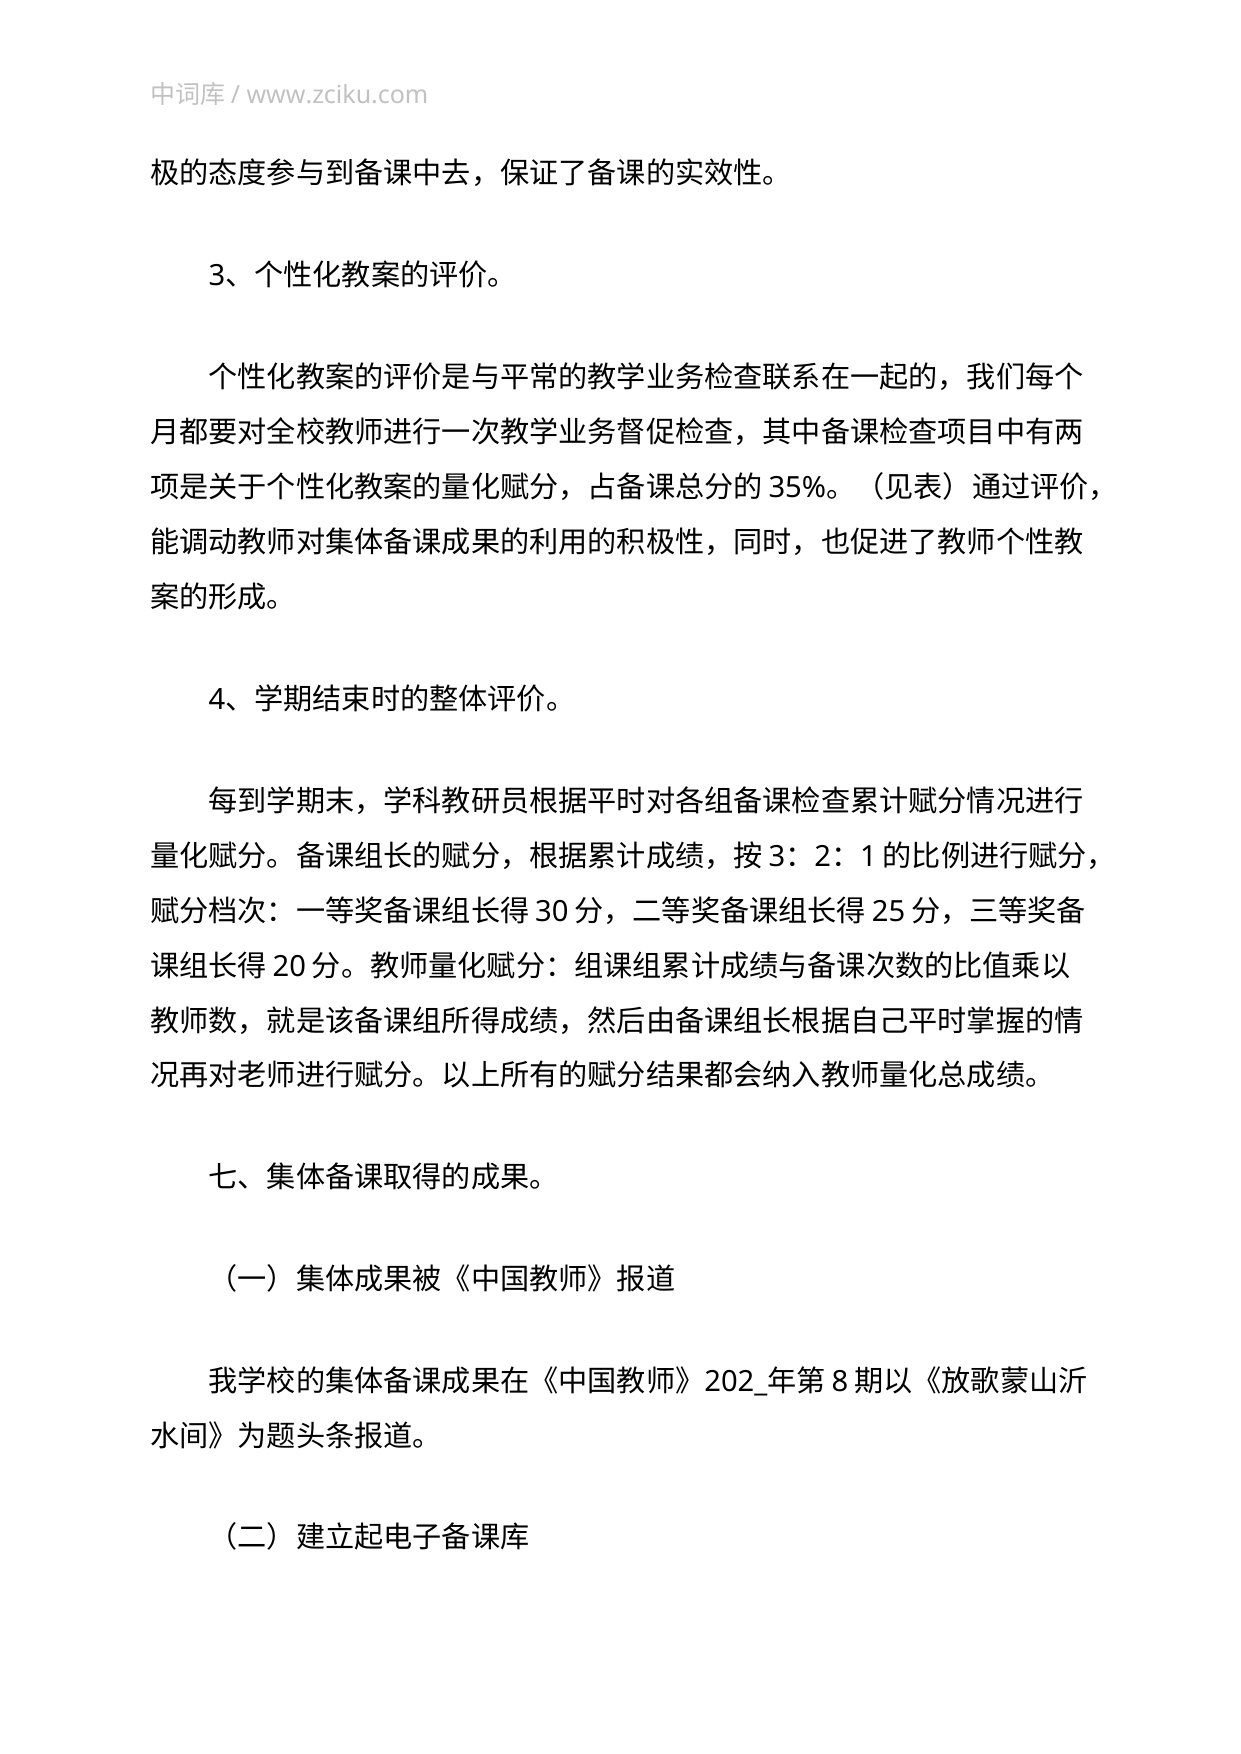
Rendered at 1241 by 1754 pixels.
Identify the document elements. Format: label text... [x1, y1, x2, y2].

text （二）建立起电子备课库 [150, 1514, 1090, 1556]
text 4、学期结束时的整体评价。 [150, 675, 1090, 718]
text （一）集体成果被《中国教师》报道 [150, 1256, 1090, 1298]
text 每到学期末，学科教研员根据平时对各组备课检查累计赋分情况进行量化赋分。备课组长的赋分，根据累计成绩，按3：2：1的比例进行赋分，赋分档次：一等奖备课组长得30分，二等奖备课组长得25分，三等奖备课组长得20分。教师量化赋分：组课组累计成绩与备课次数的比值乘以教师数，就是该备课组所得成绩，然后由备课组长根据自己平时掌握的情况再对老师进行赋分。以上所有的赋分结果都会纳入教师量化总成绩。 [150, 777, 1090, 1094]
text 个性化教案的评价是与平常的教学业务检查联系在一起的，我们每个月都要对全校教师进行一次教学业务督促检查，其中备课检查项目中有两项是关于个性化教案的量化赋分，占备课总分的35%。（见表）通过评价，能调动教师对集体备课成果的利用的积极性，同时，也促进了教师个性教案的形成。 [150, 354, 1090, 616]
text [150, 150, 1090, 192]
text 3、个性化教案的评价。 [150, 252, 1090, 294]
text 我学校的集体备课成果在《中国教师》202_年第8期以《放歌蒙山沂水间》为题头条报道。 [150, 1357, 1090, 1454]
text 七、集体备课取得的成果。 [150, 1154, 1090, 1196]
